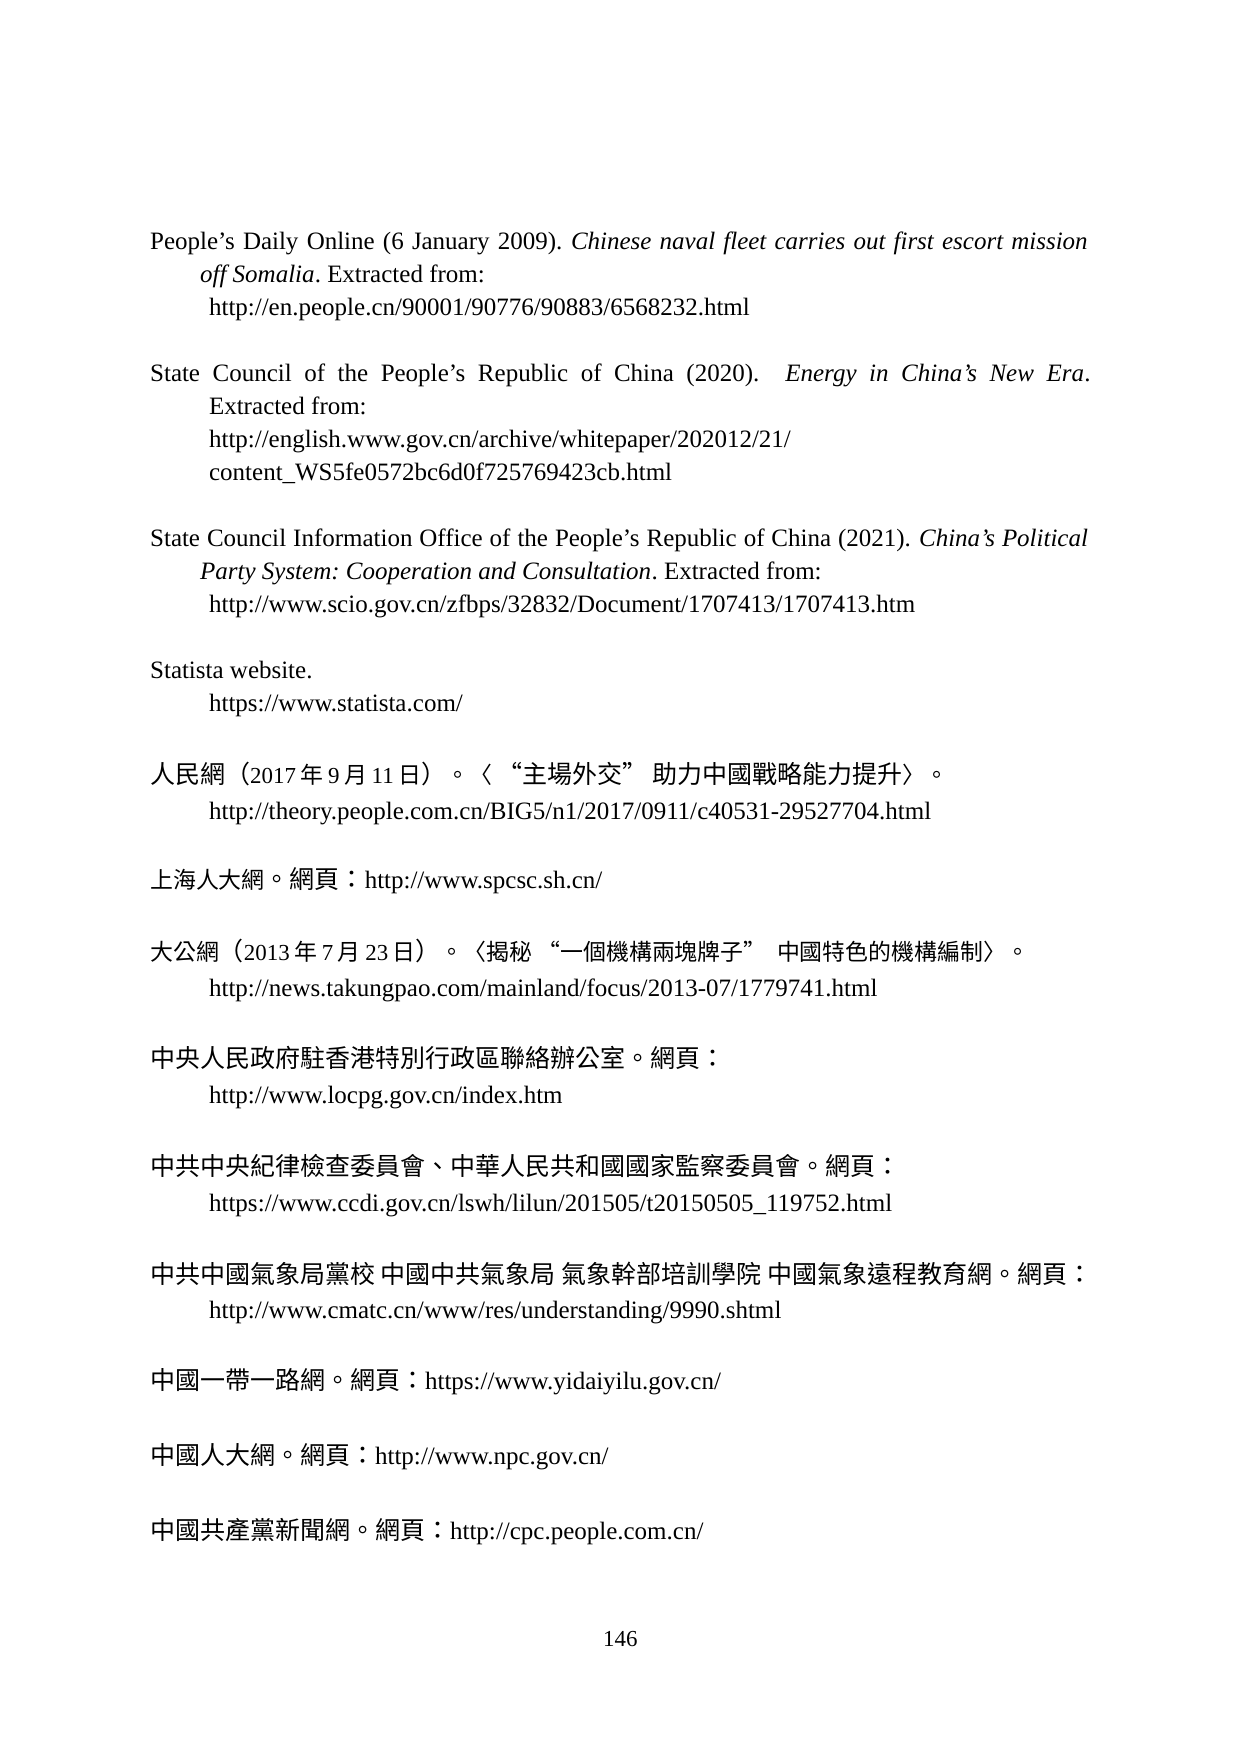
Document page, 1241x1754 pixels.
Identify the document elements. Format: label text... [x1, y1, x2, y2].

text 中國一帶一路網。網頁：https://www.yidaiyilu.gov.cn/ [150, 1361, 1090, 1397]
text People’s Daily Online (6 January 2009). Chinese naval fleet carries out first escort mission off Somalia. Extracted from: [150, 226, 1090, 288]
text http://theory.people.com.cn/BIG5/n1/2017/0911/c40531-29527704.html [209, 796, 1090, 825]
text State Council Information Office of the People’s Republic of China (2021). China’s Political Party System: Cooperation and Consultation. Extracted from: [150, 523, 1090, 585]
text 人民網（2017年9月11日）。〈 “主場外交” 助力中國戰略能力提升〉。 [150, 754, 1090, 791]
text 中國人大網。網頁：http://www.npc.gov.cn/ [150, 1436, 1090, 1472]
text http://news.takungpao.com/mainland/focus/2013-07/1779741.html [209, 973, 1090, 1002]
text State Council of the People’s Republic of China (2020). Energy in China’s New Era. Extracted from: [150, 358, 1090, 420]
text http://www.locpg.gov.cn/index.htm [209, 1081, 1090, 1109]
text 中央人民政府駐香港特別行政區聯絡辦公室。網頁： [150, 1039, 1090, 1075]
text Statista website. [150, 655, 1090, 684]
text 中共中國氣象局黨校 中國中共氣象局 氣象幹部培訓學院 中國氣象遠程教育網。網頁：http://www.cmatc.cn/www/res/understanding/9990.shtml [150, 1254, 1090, 1323]
text https://www.statista.com/ [209, 688, 1090, 717]
text 大公網（2013年7月23日）。〈揭秘 “一個機構兩塊牌子” 中國特色的機構編制〉。 [150, 931, 1090, 967]
text 上海人大網。網頁：http://www.spcsc.sh.cn/ [150, 859, 1090, 896]
text https://www.ccdi.gov.cn/lswh/lilun/201505/t20150505_119752.html [209, 1188, 1090, 1217]
text 中共中央紀律檢查委員會、中華人民共和國國家監察委員會。網頁： [150, 1147, 1090, 1183]
text http://english.www.gov.cn/archive/whitepaper/202012/21/content_WS5fe0572bc6d0f725769423cb.html [209, 424, 1090, 486]
text http://www.scio.gov.cn/zfbps/32832/Document/1707413/1707413.htm [209, 589, 1090, 618]
text 中國共產黨新聞網。網頁：http://cpc.people.com.cn/ [150, 1510, 1090, 1546]
text http://en.people.cn/90001/90776/90883/6568232.html [209, 292, 1090, 321]
